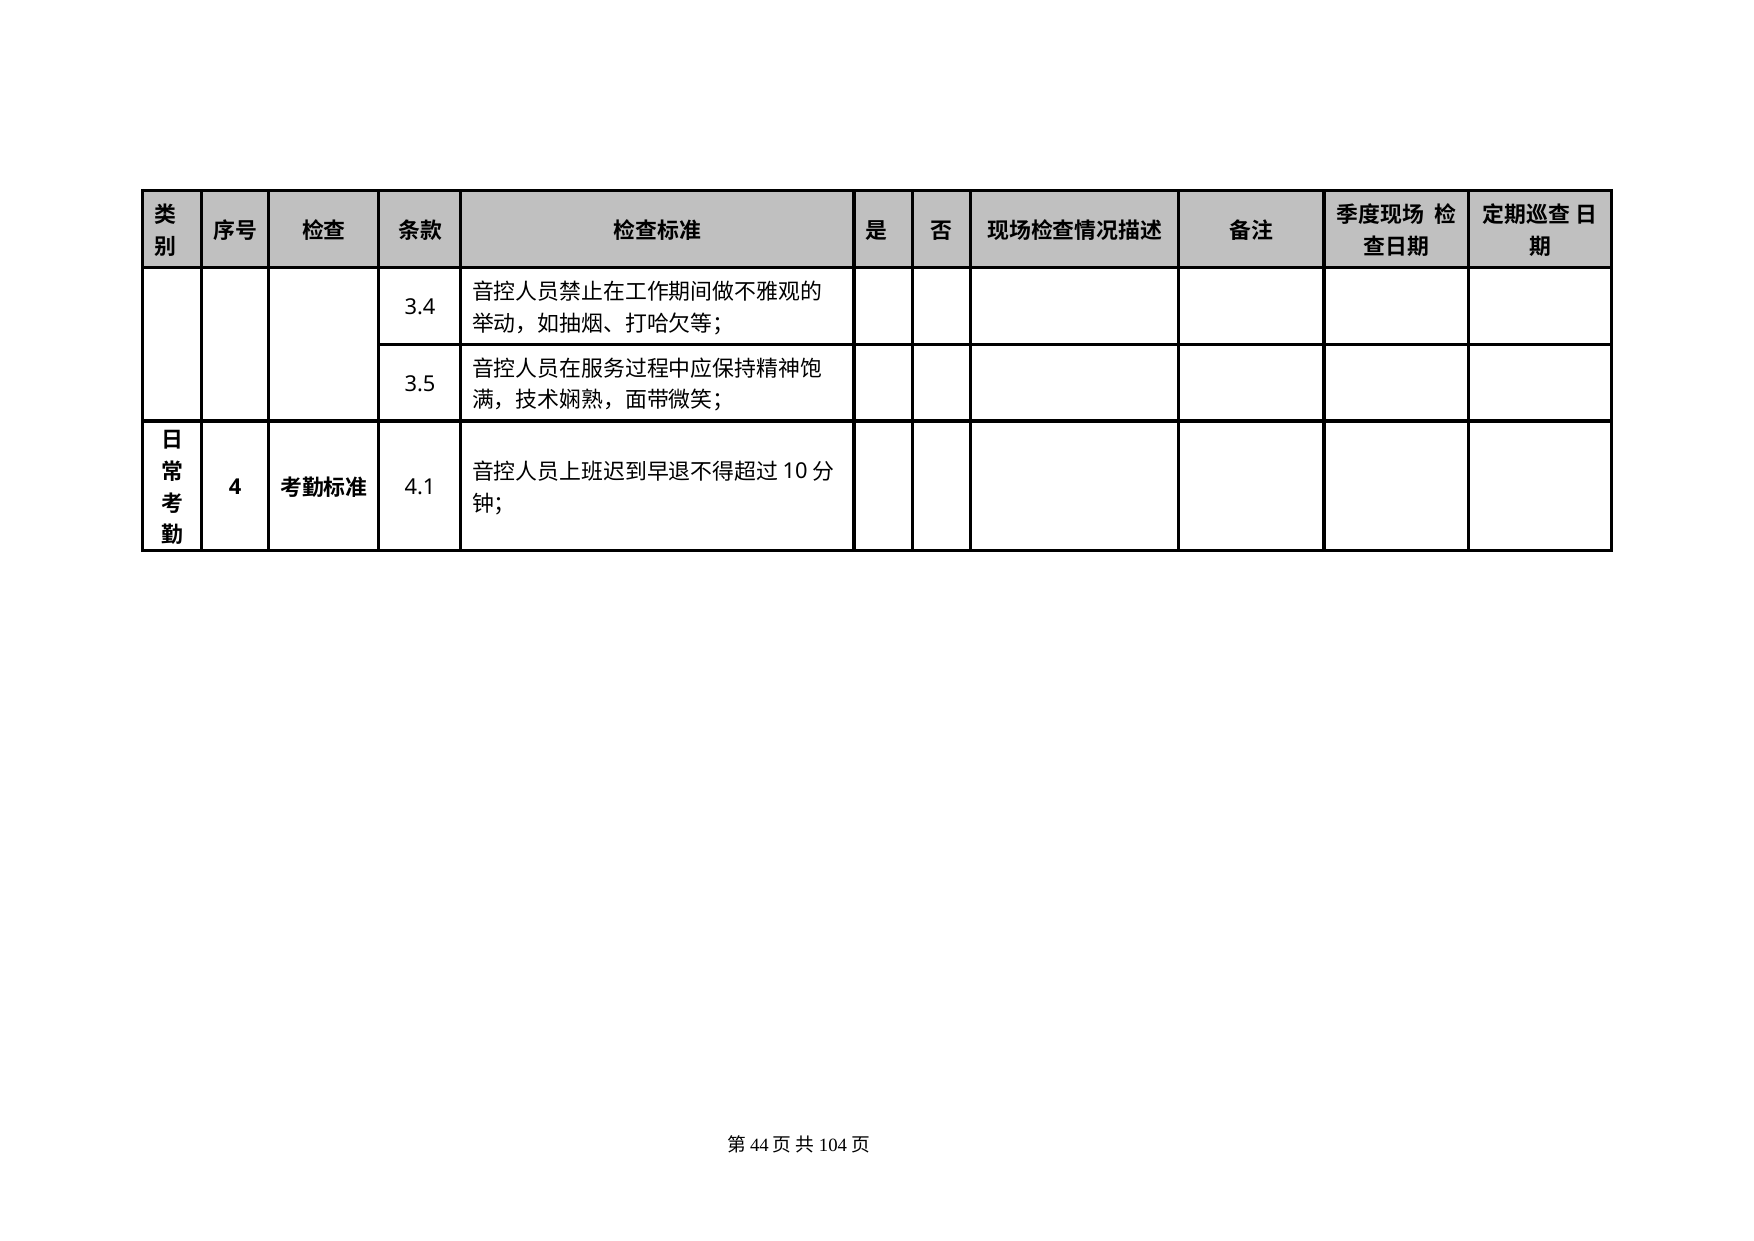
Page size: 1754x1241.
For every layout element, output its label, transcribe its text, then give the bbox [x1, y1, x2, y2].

table_cell [914, 423, 969, 549]
table_cell 音控人员在服务过程中应保持精神饱满，技术娴熟，面带微笑； [462, 346, 852, 419]
table_cell [856, 269, 911, 342]
table_cell 3.4 [380, 269, 459, 342]
table_header 是 [856, 192, 911, 266]
table_cell [972, 423, 1177, 549]
table_header 备注 [1180, 192, 1322, 266]
table_cell [856, 346, 911, 419]
table_header 序号 [203, 192, 267, 266]
table_cell [1470, 269, 1610, 342]
table_cell [914, 269, 969, 342]
table_header 类别 [144, 192, 200, 266]
table_header 现场检查情况描述 [972, 192, 1177, 266]
table_cell [1470, 423, 1610, 549]
table_cell [914, 346, 969, 419]
table_cell 考勤标准 [270, 423, 377, 549]
table_cell 日常考勤 [144, 423, 200, 549]
table_cell [1326, 346, 1467, 419]
table_cell 3.5 [380, 346, 459, 419]
table_cell [972, 269, 1177, 342]
table_cell 音控人员禁止在工作期间做不雅观的举动，如抽烟、打哈欠等； [462, 269, 852, 342]
table_cell 4 [203, 423, 267, 549]
table_cell [1326, 423, 1467, 549]
table_cell [972, 346, 1177, 419]
table_header 定期巡查 日期 [1470, 192, 1610, 266]
table_header 检查标准 [462, 192, 852, 266]
table_header 否 [914, 192, 969, 266]
table_header 条款 [380, 192, 459, 266]
table_cell [1326, 269, 1467, 342]
table_header 检查 [270, 192, 377, 266]
table_cell 4.1 [380, 423, 459, 549]
table_cell [1180, 346, 1322, 419]
table_cell [1470, 346, 1610, 419]
table_cell [1180, 423, 1322, 549]
table_cell [1180, 269, 1322, 342]
table_cell [856, 423, 911, 549]
table_header 季度现场 检查日期 [1326, 192, 1467, 266]
table_cell 音控人员上班迟到早退不得超过10分钟； [462, 423, 852, 549]
